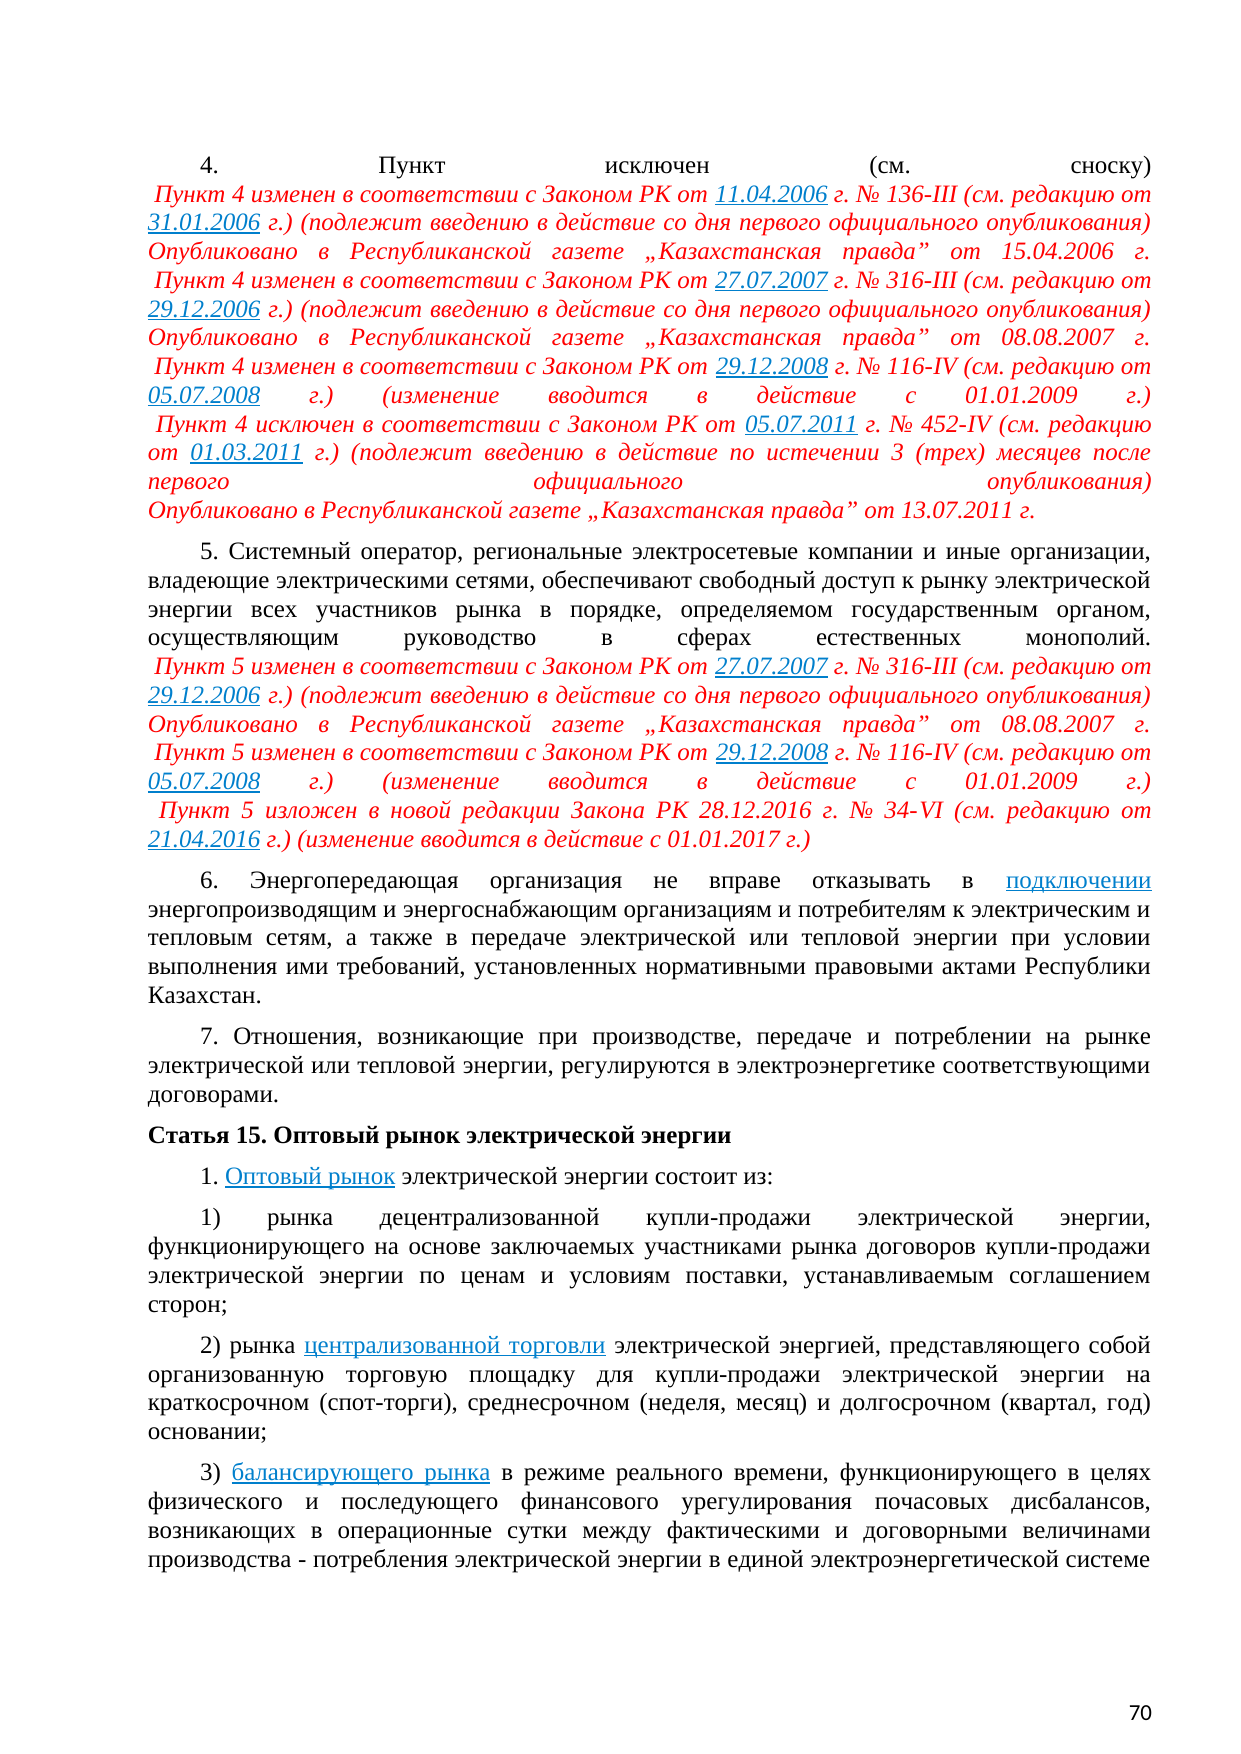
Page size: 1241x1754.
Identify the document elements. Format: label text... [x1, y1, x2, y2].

text 5. Системный оператор, региональные электросетевые компании и иные организации, владеющие электрическими сетями, обеспечивают свободный доступ к рынку электрической энергии всех участников рынка в порядке, определяемом государственным органом, осуществляющим руководство в сферах естественных монополий. Пункт 5 изменен в соответствии с Законом РК от 27.07.2007 г. № 316-III (см. редакцию от 29.12.2006 г.) (подлежит введению в действие со дня первого официального опубликования) Опубликовано в Республиканской газете „Казахстанская правда” от 08.08.2007 г. Пункт 5 изменен в соответствии с Законом РК от 29.12.2008 г. № 116-IV (см. редакцию от 05.07.2008 г.) (изменение вводится в действие с 01.01.2009 г.) Пункт 5 изложен в новой редакции Закона РК 28.12.2016 г. № 34-VI (см. редакцию от 21.04.2016 г.) (изменение вводится в действие с 01.01.2017 г.) [148, 536, 1152, 852]
text Статья 15. Оптовый рынок электрической энергии [148, 1120, 1152, 1149]
text 7. Отношения, возникающие при производстве, передаче и потреблении на рынке электрической или тепловой энергии, регулируются в электроэнергетике соответствующими договорами. [148, 1021, 1152, 1107]
text 1. Оптовый рынок электрической энергии состоит из: [148, 1161, 1152, 1190]
text 6. Энергопередающая организация не вправе отказывать в подключении энергопроизводящим и энергоснабжающим организациям и потребителям к электрическим и тепловым сетям, а также в передаче электрической или тепловой энергии при условии выполнения ими требований, установленных нормативными правовыми актами Республики Казахстан. [148, 865, 1152, 1009]
text 1) рынка децентрализованной купли-продажи электрической энергии, функционирующего на основе заключаемых участниками рынка договоров купли-продажи электрической энергии по ценам и условиям поставки, устанавливаемым соглашением сторон; [148, 1202, 1152, 1317]
text 2) рынка централизованной торговли электрической энергией, представляющего собой организованную торговую площадку для купли-продажи электрической энергии на краткосрочном (спот-торги), среднесрочном (неделя, месяц) и долгосрочном (квартал, год) основании; [148, 1330, 1152, 1445]
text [148, 1457, 1152, 1572]
text 4. Пункт исключен (см. сноску) Пункт 4 изменен в соответствии с Законом РК от 11.04.2006 г. № 136-III (см. редакцию от 31.01.2006 г.) (подлежит введению в действие со дня первого официального опубликования) Опубликовано в Республиканской газете „Казахстанская правда” от 15.04.2006 г. Пункт 4 изменен в соответствии с Законом РК от 27.07.2007 г. № 316-III (см. редакцию от 29.12.2006 г.) (подлежит введению в действие со дня первого официального опубликования) Опубликовано в Республиканской газете „Казахстанская правда” от 08.08.2007 г. Пункт 4 изменен в соответствии с Законом РК от 29.12.2008 г. № 116-IV (см. редакцию от 05.07.2008 г.) (изменение вводится в действие с 01.01.2009 г.) Пункт 4 исключен в соответствии с Законом РК от 05.07.2011 г. № 452-IV (см. редакцию от 01.03.2011 г.) (подлежит введению в действие по истечении 3 (трех) месяцев после первого официального опубликования) Опубликовано в Республиканской газете „Казахстанская правда” от 13.07.2011 г. [148, 150, 1152, 524]
